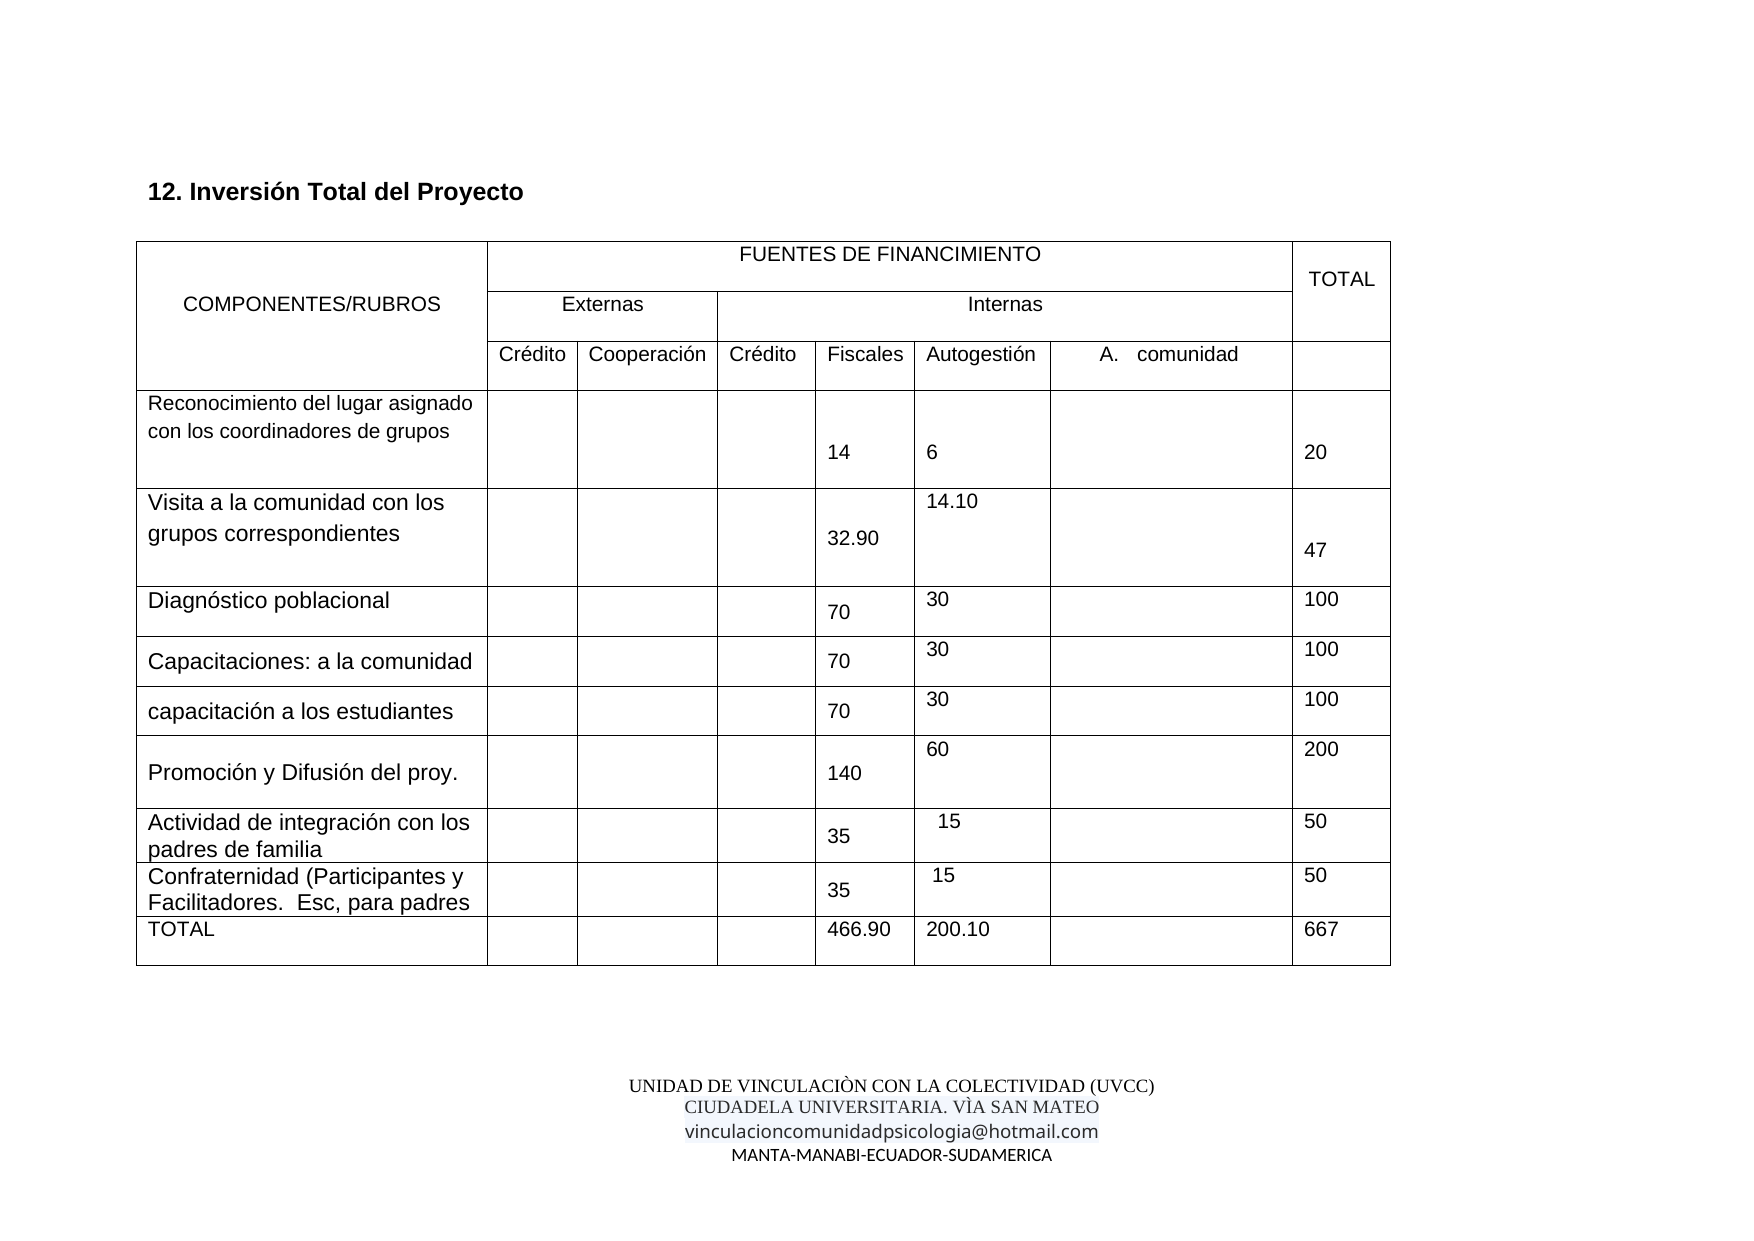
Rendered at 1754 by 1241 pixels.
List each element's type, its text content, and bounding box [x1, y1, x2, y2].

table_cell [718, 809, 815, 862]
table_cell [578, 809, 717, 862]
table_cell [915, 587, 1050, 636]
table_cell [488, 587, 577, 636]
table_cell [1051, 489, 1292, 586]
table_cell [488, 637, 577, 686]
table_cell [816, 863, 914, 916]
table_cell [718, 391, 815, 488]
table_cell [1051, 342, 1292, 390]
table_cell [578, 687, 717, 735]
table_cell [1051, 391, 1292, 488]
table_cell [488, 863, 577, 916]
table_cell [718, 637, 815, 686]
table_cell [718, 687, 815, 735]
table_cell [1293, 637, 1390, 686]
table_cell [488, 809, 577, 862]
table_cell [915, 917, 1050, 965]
text 12. Inversión Total del Proyecto [148, 177, 1636, 206]
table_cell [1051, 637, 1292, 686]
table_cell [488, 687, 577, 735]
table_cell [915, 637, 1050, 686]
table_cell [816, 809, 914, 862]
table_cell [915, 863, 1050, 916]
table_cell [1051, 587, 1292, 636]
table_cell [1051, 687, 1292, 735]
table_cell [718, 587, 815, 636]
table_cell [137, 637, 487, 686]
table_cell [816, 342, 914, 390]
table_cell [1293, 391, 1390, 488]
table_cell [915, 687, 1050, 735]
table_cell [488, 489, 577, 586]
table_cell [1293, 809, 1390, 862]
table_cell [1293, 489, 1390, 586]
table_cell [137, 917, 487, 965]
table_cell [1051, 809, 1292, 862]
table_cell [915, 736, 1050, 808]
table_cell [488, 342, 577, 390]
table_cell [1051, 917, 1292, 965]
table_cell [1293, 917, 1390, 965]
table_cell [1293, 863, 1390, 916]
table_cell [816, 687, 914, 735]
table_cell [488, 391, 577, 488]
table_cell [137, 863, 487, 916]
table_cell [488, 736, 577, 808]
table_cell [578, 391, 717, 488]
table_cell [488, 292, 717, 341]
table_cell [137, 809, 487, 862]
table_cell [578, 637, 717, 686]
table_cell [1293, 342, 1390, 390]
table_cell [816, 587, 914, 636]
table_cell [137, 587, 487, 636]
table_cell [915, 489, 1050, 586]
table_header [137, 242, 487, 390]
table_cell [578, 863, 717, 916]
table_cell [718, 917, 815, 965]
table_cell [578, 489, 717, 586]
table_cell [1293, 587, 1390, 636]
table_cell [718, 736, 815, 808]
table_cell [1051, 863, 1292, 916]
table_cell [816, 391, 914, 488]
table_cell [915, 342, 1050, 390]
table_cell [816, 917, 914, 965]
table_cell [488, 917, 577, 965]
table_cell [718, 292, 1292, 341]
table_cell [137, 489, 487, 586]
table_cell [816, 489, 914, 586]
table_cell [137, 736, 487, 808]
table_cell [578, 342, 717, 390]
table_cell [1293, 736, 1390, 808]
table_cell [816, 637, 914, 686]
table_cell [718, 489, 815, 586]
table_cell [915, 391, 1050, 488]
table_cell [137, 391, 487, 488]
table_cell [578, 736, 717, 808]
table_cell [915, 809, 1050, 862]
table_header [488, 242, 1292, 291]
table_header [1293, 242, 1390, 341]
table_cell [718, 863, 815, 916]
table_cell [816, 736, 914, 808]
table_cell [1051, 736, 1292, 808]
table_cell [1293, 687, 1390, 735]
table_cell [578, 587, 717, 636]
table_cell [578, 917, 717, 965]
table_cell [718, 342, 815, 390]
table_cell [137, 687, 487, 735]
